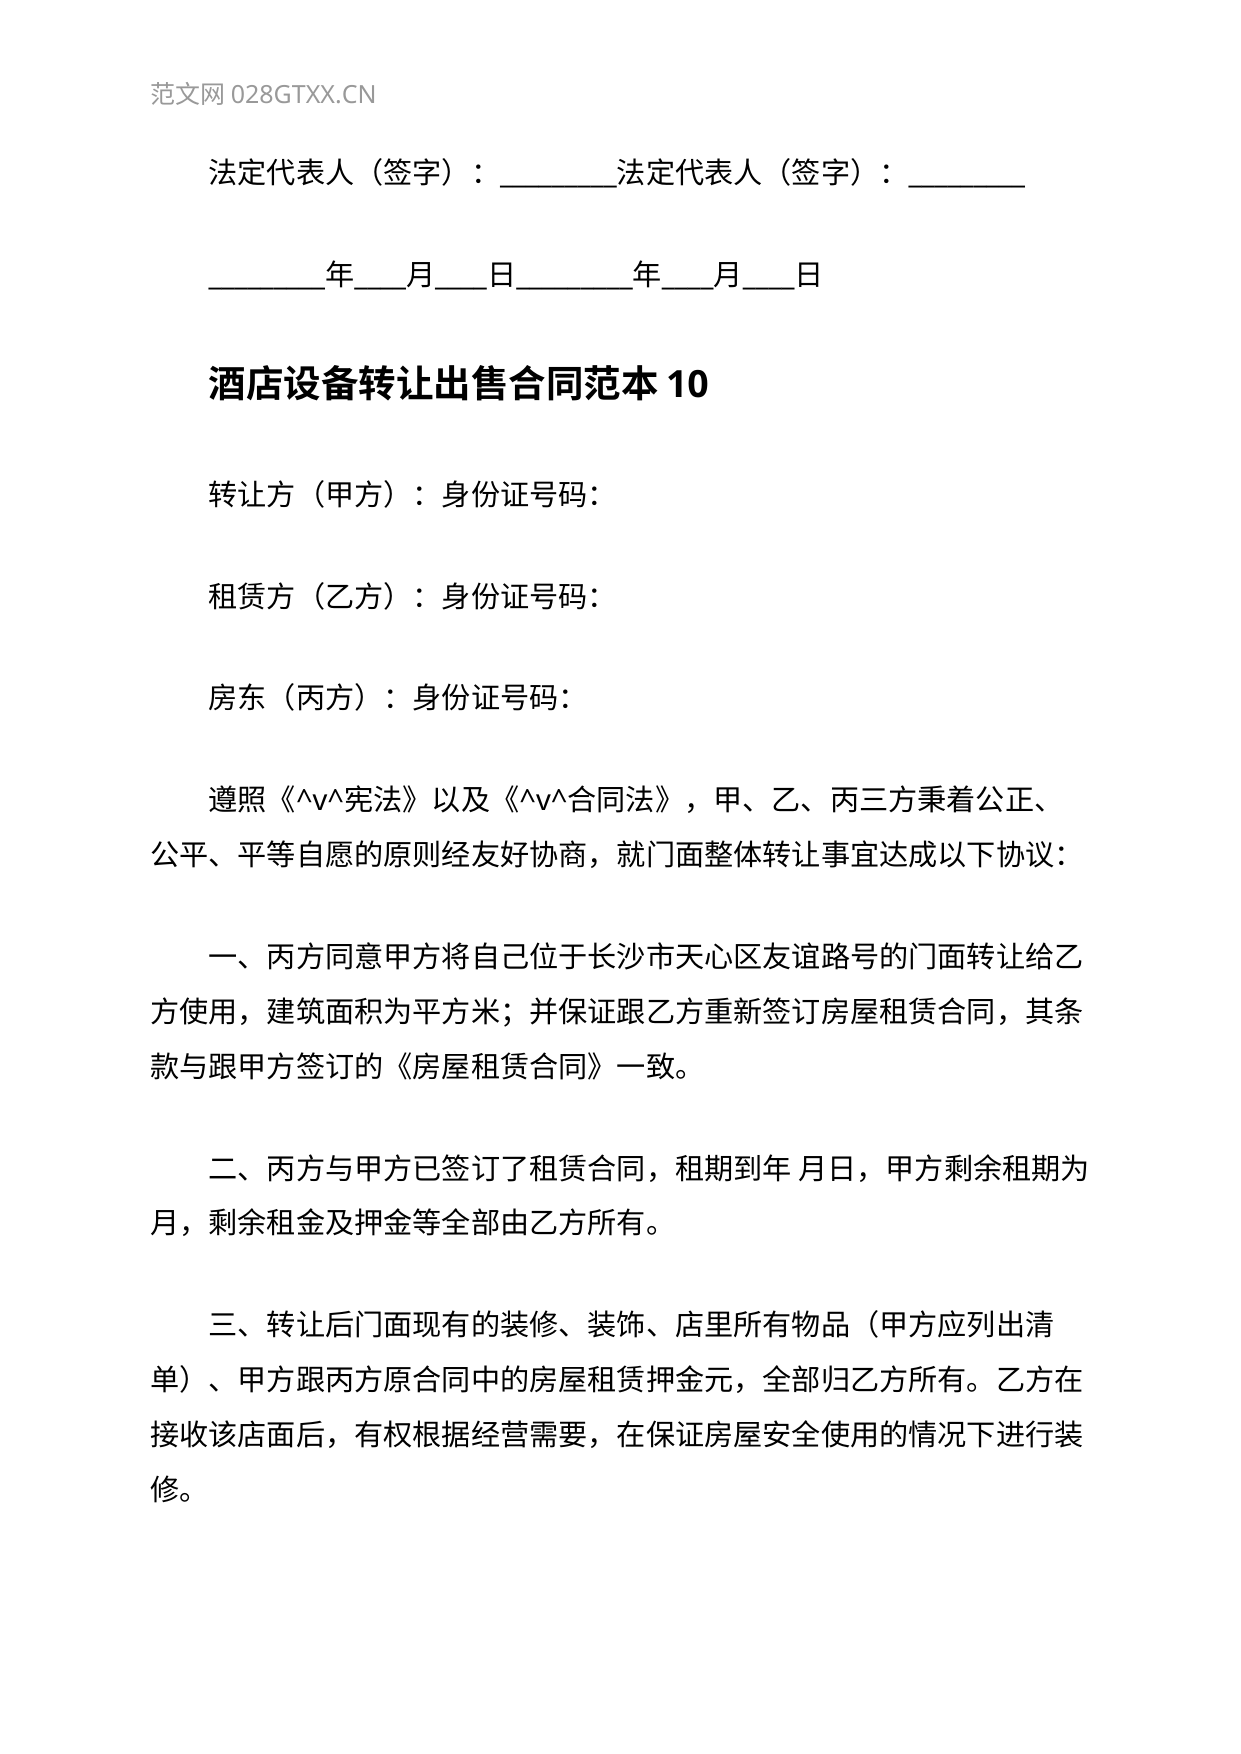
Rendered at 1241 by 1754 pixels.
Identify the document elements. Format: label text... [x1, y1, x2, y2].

text 转让方（甲方）：身份证号码： [150, 472, 1090, 514]
text 遵照《^v^宪法》以及《^v^合同法》，甲、乙、丙三方秉着公正、公平、平等自愿的原则经友好协商，就门面整体转让事宜达成以下协议： [150, 777, 1090, 874]
text 三、转让后门面现有的装修、装饰、店里所有物品（甲方应列出清单）、甲方跟丙方原合同中的房屋租赁押金元，全部归乙方所有。乙方在接收该店面后，有权根据经营需要，在保证房屋安全使用的情况下进行装修。 [150, 1302, 1090, 1509]
text 房东（丙方）：身份证号码： [150, 675, 1090, 717]
text _________年____月____日_________年____月____日 [150, 252, 1090, 294]
text 租赁方（乙方）：身份证号码： [150, 573, 1090, 616]
text 一、丙方同意甲方将自己位于长沙市天心区友谊路号的门面转让给乙方使用，建筑面积为平方米；并保证跟乙方重新签订房屋租赁合同，其条款与跟甲方签订的《房屋租赁合同》一致。 [150, 934, 1090, 1086]
text 法定代表人（签字）：_________法定代表人（签字）：_________ [150, 150, 1090, 192]
text 酒店设备转让出售合同范本10 [150, 354, 1090, 408]
text 二、丙方与甲方已签订了租赁合同，租期到年 月日，甲方剩余租期为 月，剩余租金及押金等全部由乙方所有。 [150, 1145, 1090, 1242]
